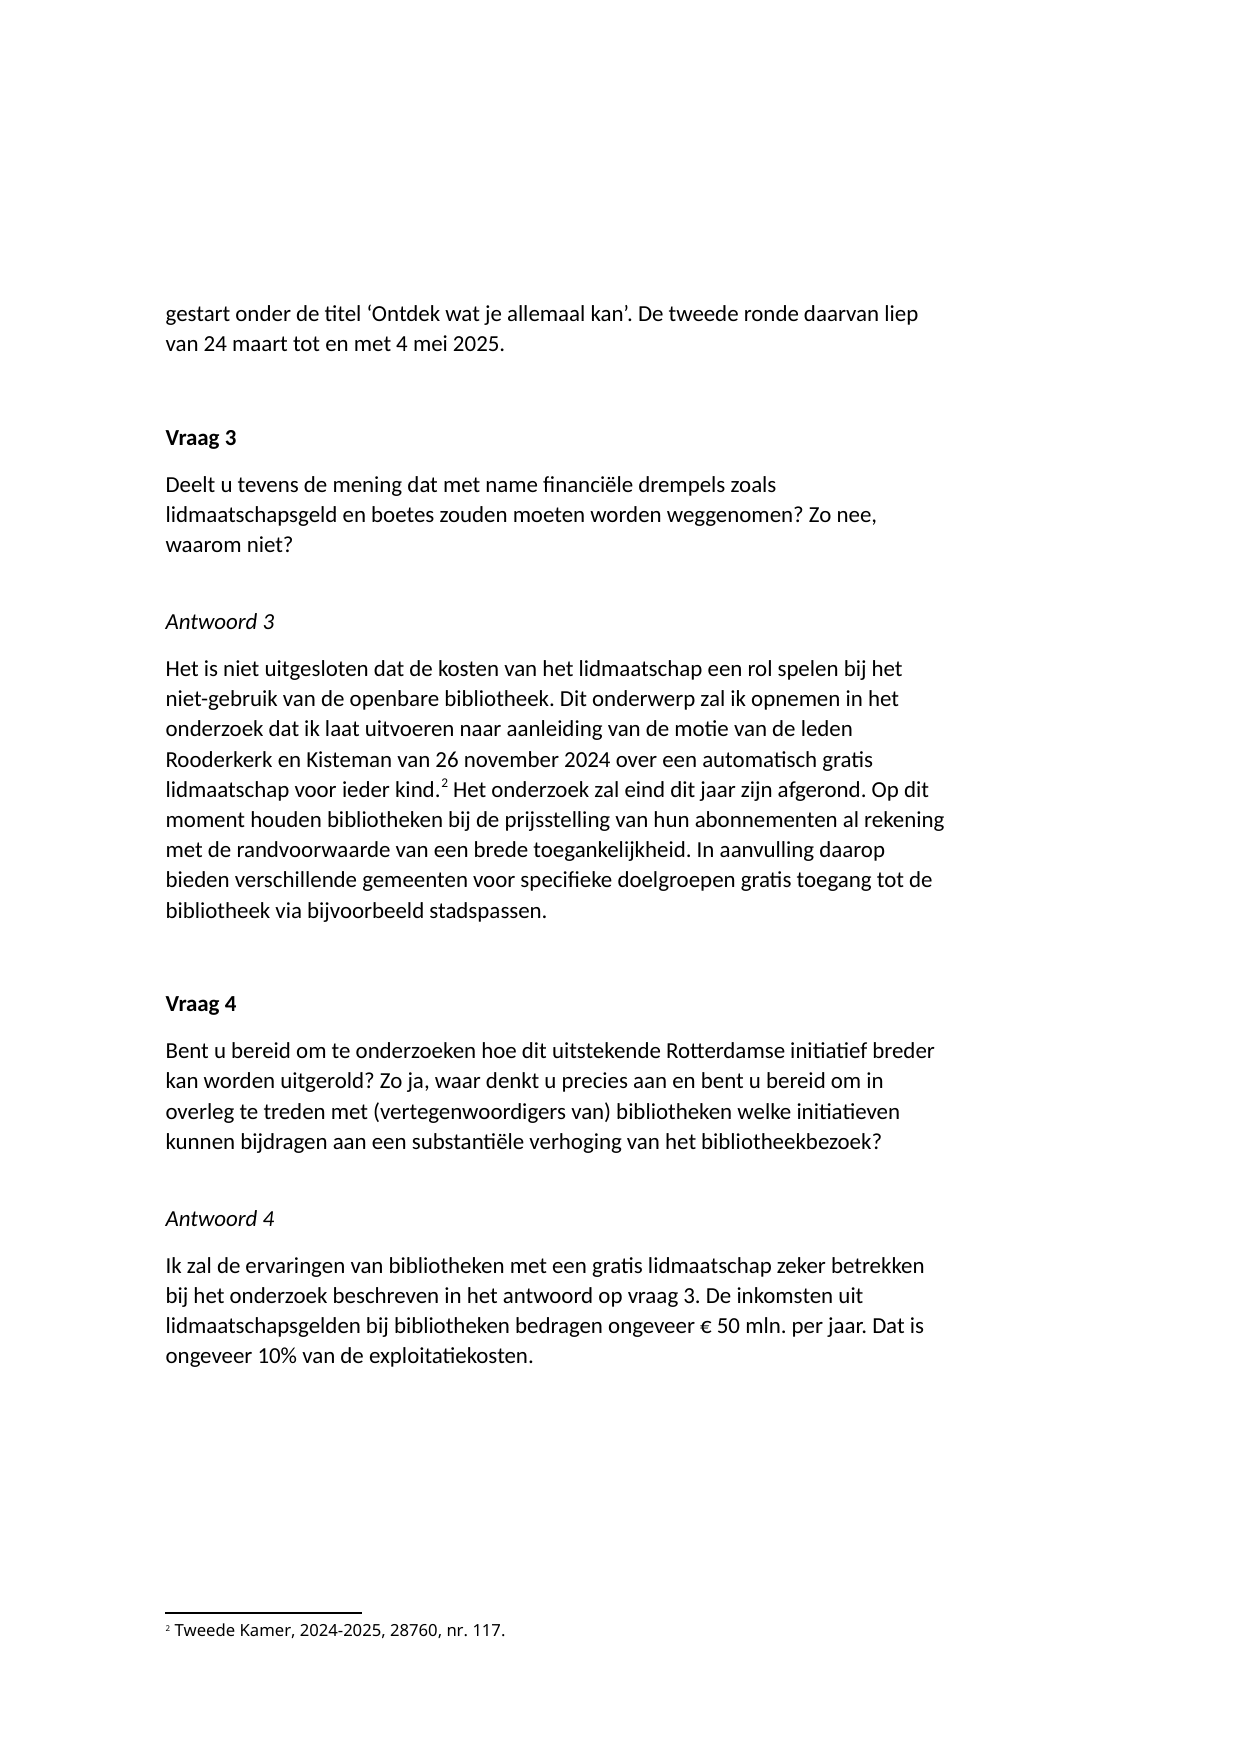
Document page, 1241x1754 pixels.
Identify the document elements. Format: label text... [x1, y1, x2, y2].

text Vraag 3 [165, 423, 947, 451]
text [165, 299, 947, 357]
text Antwoord 4 [165, 1204, 947, 1232]
text Antwoord 3 [165, 607, 947, 635]
text Deelt u tevens de mening dat met name financiële drempels zoals lidmaatschapsgeld en boetes zouden moeten worden weggenomen? Zo nee, waarom niet? [165, 470, 947, 588]
text Ik zal de ervaringen van bibliotheken met een gratis lidmaatschap zeker betrekken bij het onderzoek beschreven in het antwoord op vraag 3. De inkomsten uit lidmaatschapsgelden bij bibliotheken bedragen ongeveer € 50 mln. per jaar. Dat is ongeveer 10% van de exploitatiekosten. [165, 1251, 947, 1370]
text Bent u bereid om te onderzoeken hoe dit uitstekende Rotterdamse initiatief breder kan worden uitgerold? Zo ja, waar denkt u precies aan en bent u bereid om in overleg te treden met (vertegenwoordigers van) bibliotheken welke initiatieven kunnen bijdragen aan een substantiële verhoging van het bibliotheekbezoek? [165, 1036, 947, 1185]
text Vraag 4 [165, 989, 947, 1018]
text Het is niet uitgesloten dat de kosten van het lidmaatschap een rol spelen bij het niet-gebruik van de openbare bibliotheek. Dit onderwerp zal ik opnemen in het onderzoek dat ik laat uitvoeren naar aanleiding van de motie van de leden Rooderkerk en Kisteman van 26 november 2024 over een automatisch gratis lidmaatschap voor ieder kind. Het onderzoek zal eind dit jaar zijn afgerond. Op dit moment houden bibliotheken bij de prijsstelling van hun abonnementen al rekening met de randvoorwaarde van een brede toegankelijkheid. In aanvulling daarop bieden verschillende gemeenten voor specifieke doelgroepen gratis toegang tot de bibliotheek via bijvoorbeeld stadspassen. [165, 654, 947, 924]
